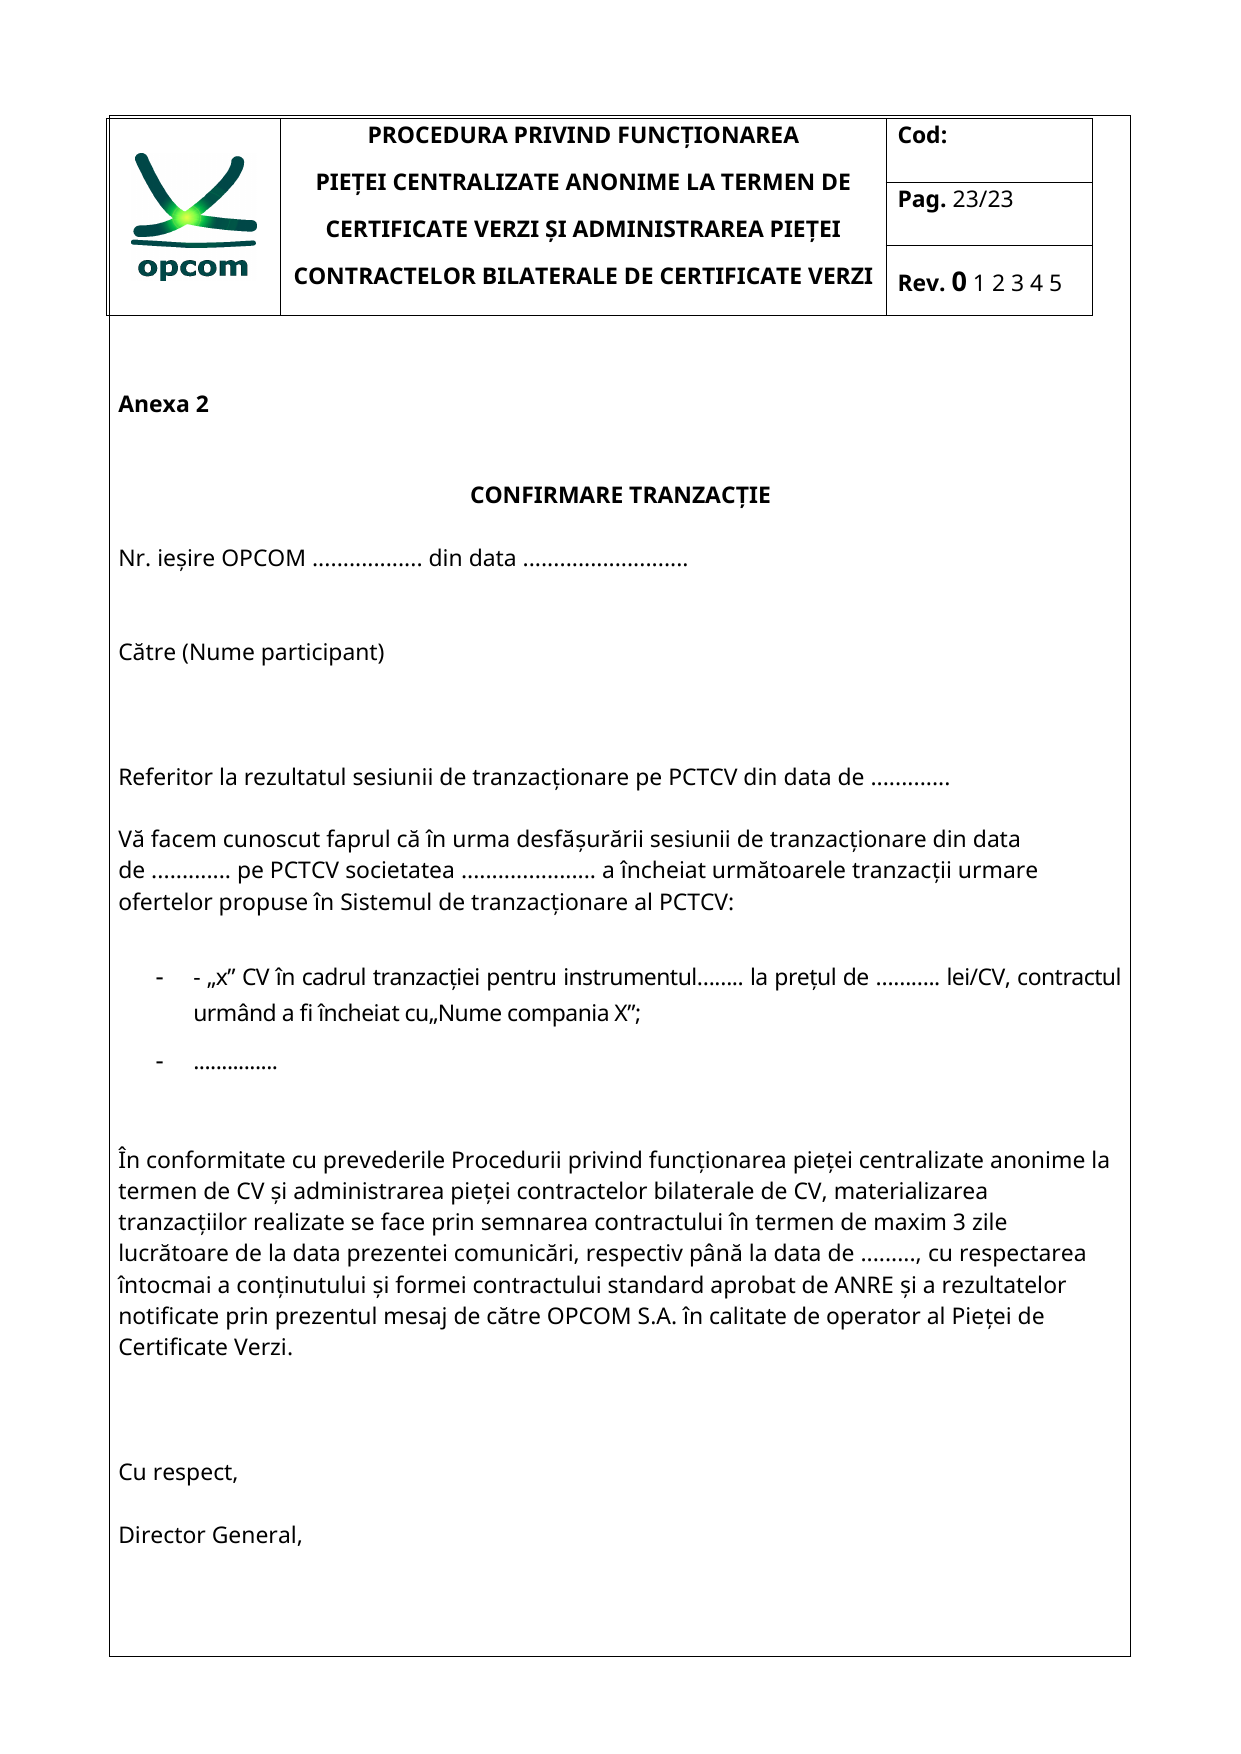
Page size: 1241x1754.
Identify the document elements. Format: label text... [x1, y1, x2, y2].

text CONFIRMARE TRANZACȚIE [118, 479, 1122, 511]
text Nr. ieșire OPCOM .................. din data ........................... [118, 542, 1122, 573]
text Către (Nume participant) [118, 636, 1122, 667]
text Cu respect, [118, 1456, 1122, 1487]
text Anexa 2 [118, 388, 1122, 419]
list - „x” CV în cadrul tranzacției pentru instrumentul…….. la preţul de ……….. lei/CV, contractul urmând a fi încheiat cu„Nume compania X”; [156, 961, 1122, 1028]
text În conformitate cu prevederile Procedurii privind funcționarea pieței centralizate anonime la termen de CV și administrarea pieței contractelor bilaterale de CV, materializarea tranzacțiilor realizate se face prin semnarea contractului în termen de maxim 3 zile lucrătoare de la data prezentei comunicări, respectiv până la data de ........., cu respectarea întocmai a conținutului și formei contractului standard aprobat de ANRE și a rezultatelor notificate prin prezentul mesaj de către OPCOM S.A. în calitate de operator al Pieței de Certificate Verzi. [118, 1143, 1122, 1362]
list ............... [156, 1045, 1122, 1076]
text Vă facem cunoscut faprul că în urma desfășurării sesiunii de tranzacționare din data de ............. pe PCTCV societatea ...................... a încheiat următoarele tranzacții urmare ofertelor propuse în Sistemul de tranzacționare al PCTCV: [118, 823, 1122, 917]
text Referitor la rezultatul sesiunii de tranzacționare pe PCTCV din data de ............. [118, 761, 1122, 792]
picture [131, 153, 257, 281]
text Director General, [118, 1518, 1122, 1550]
